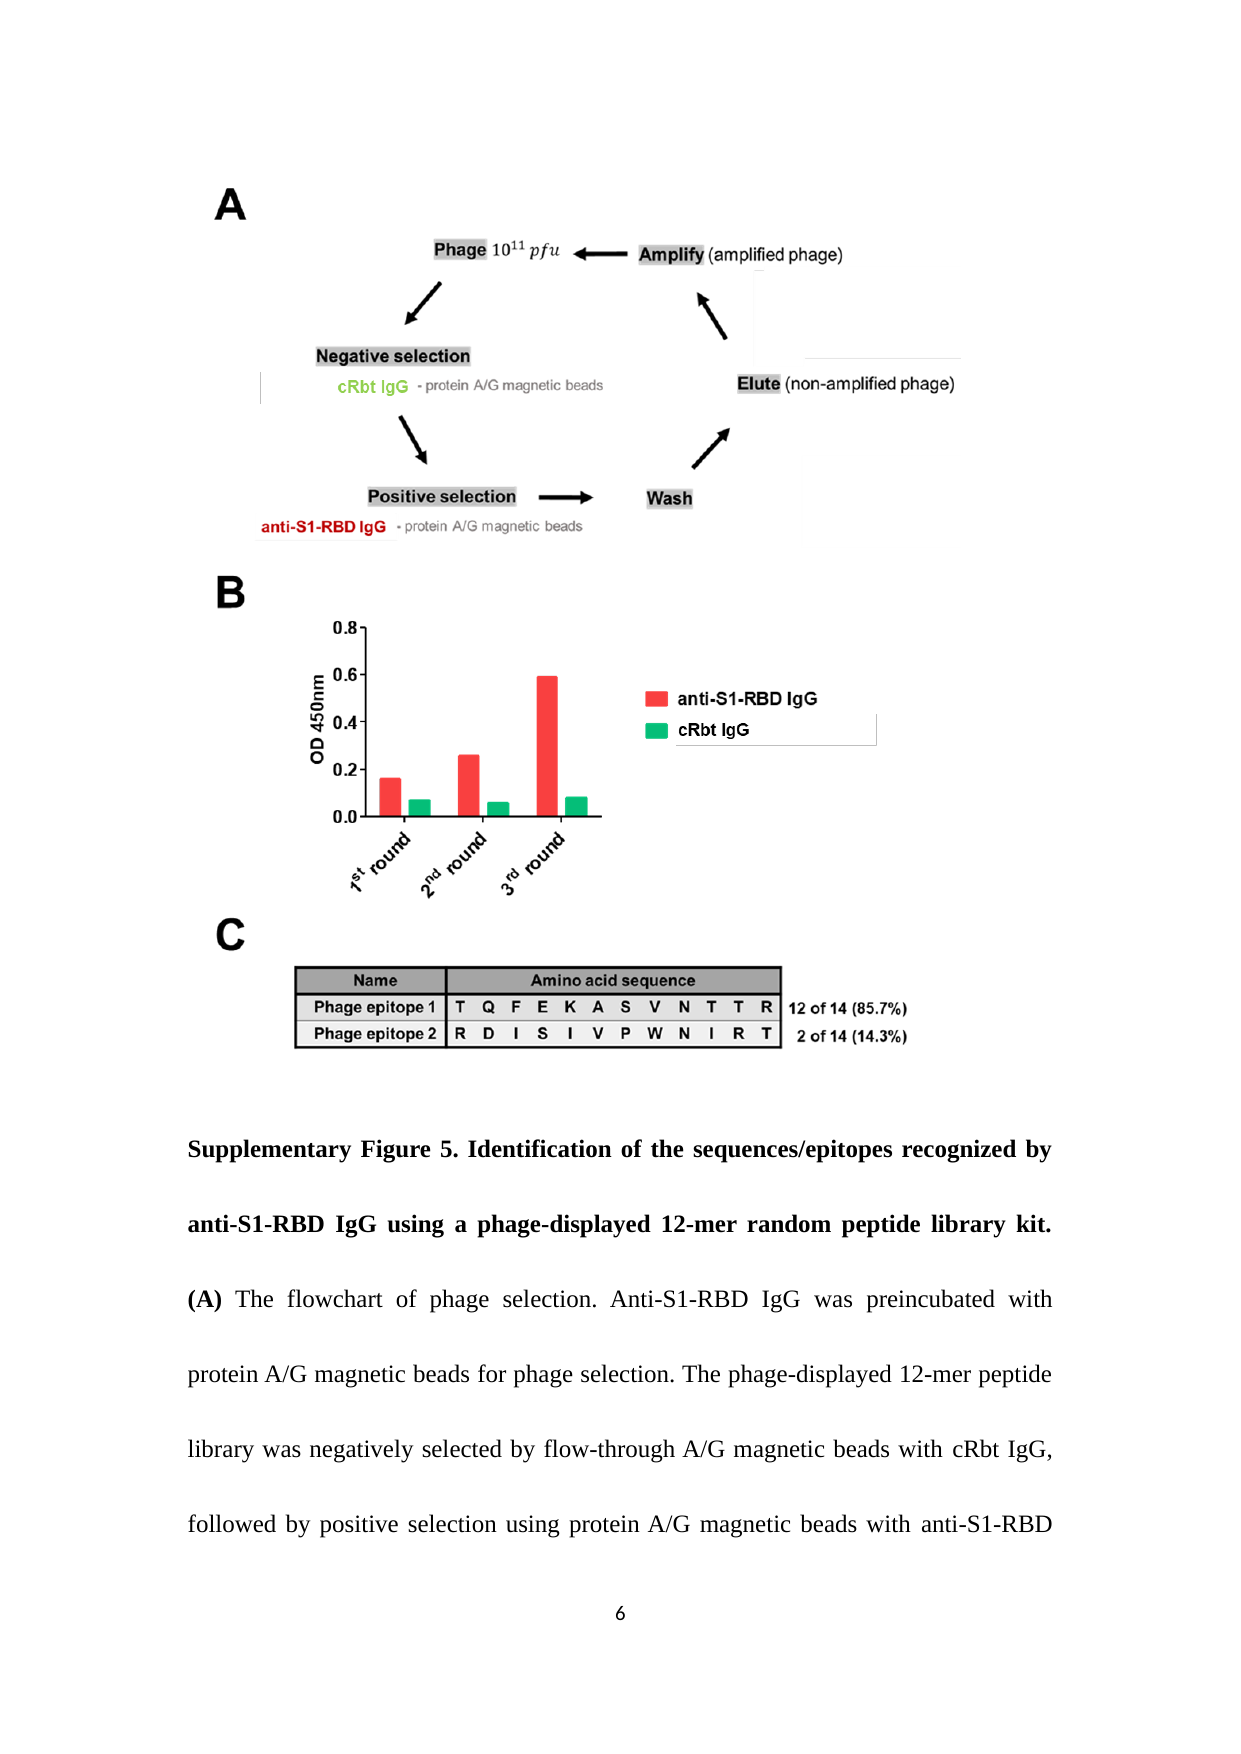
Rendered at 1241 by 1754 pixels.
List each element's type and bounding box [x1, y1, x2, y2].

text [187, 1129, 1053, 1542]
picture [187, 162, 961, 1054]
